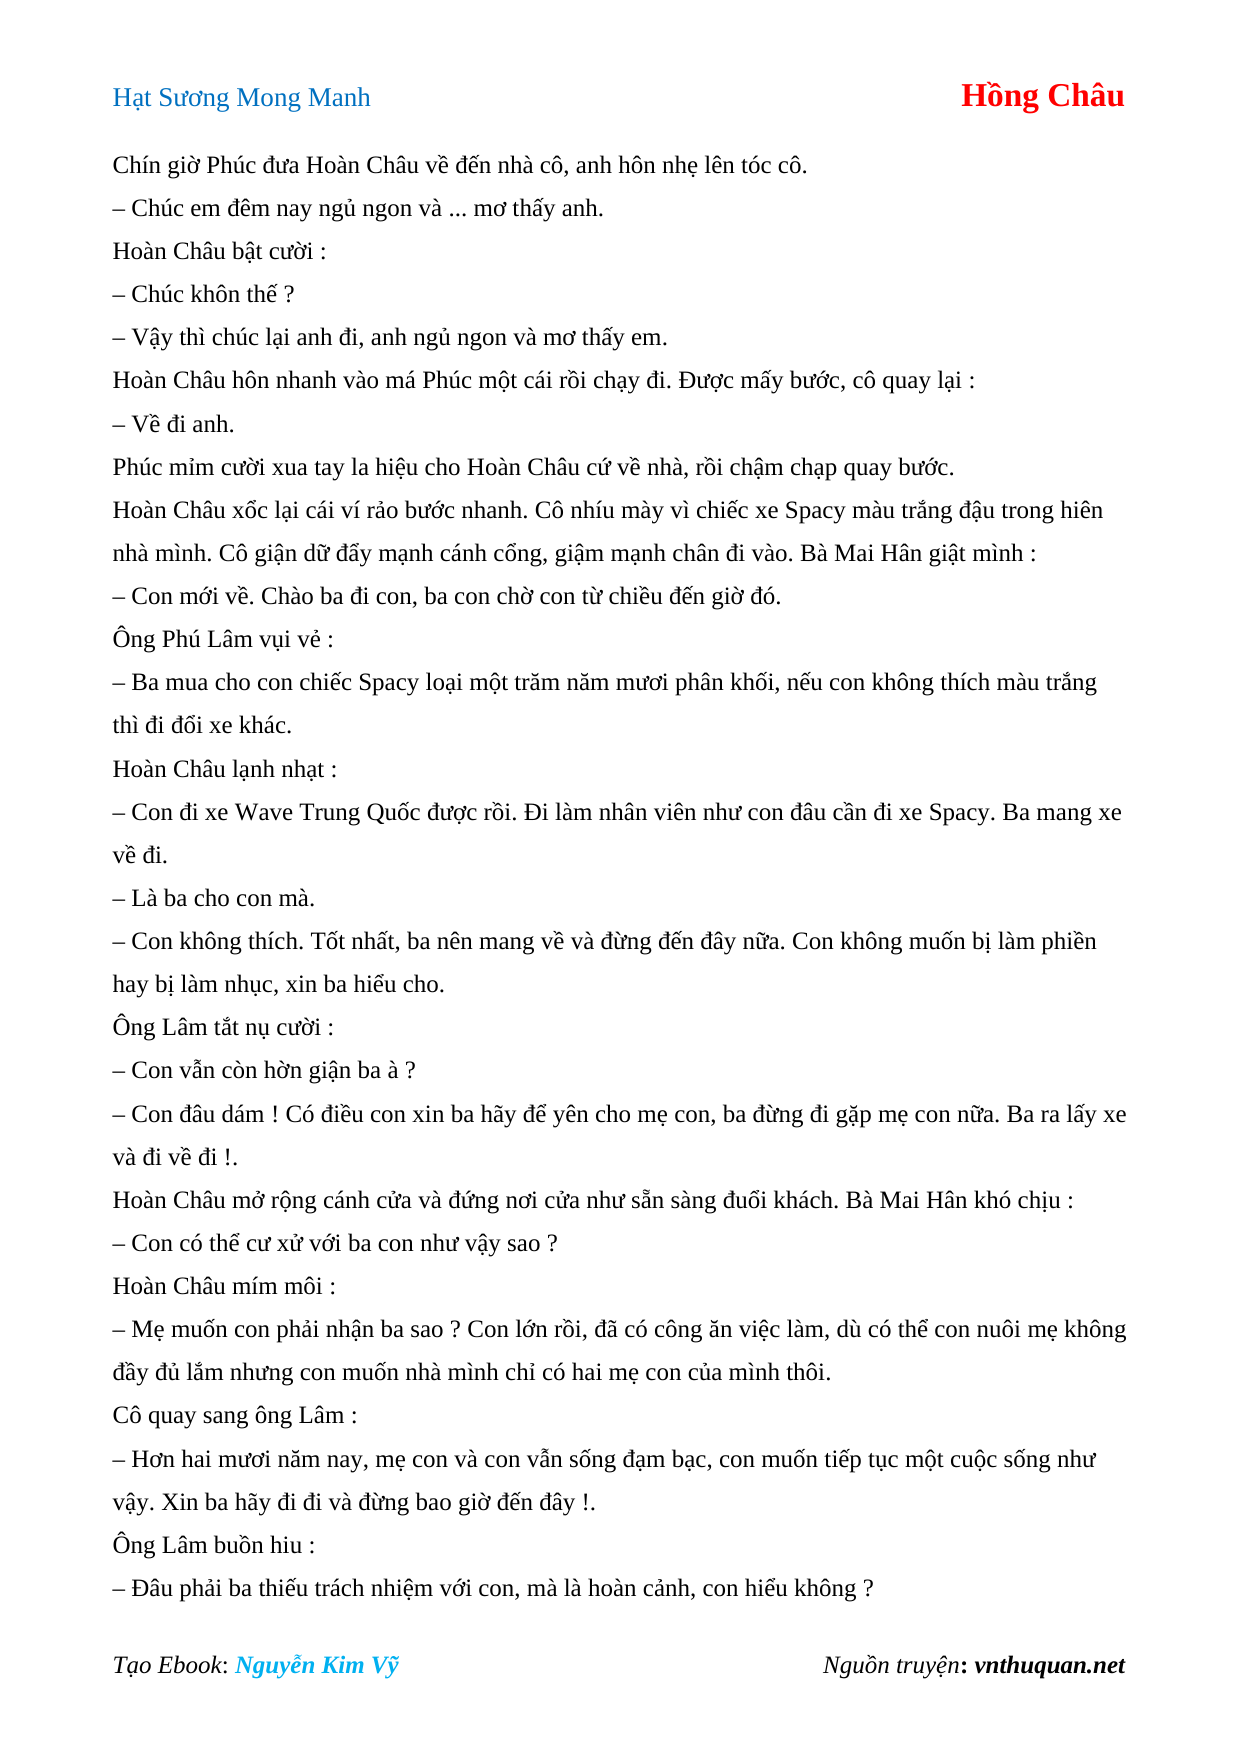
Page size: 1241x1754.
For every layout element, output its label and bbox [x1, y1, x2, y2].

text [112, 150, 1128, 1602]
